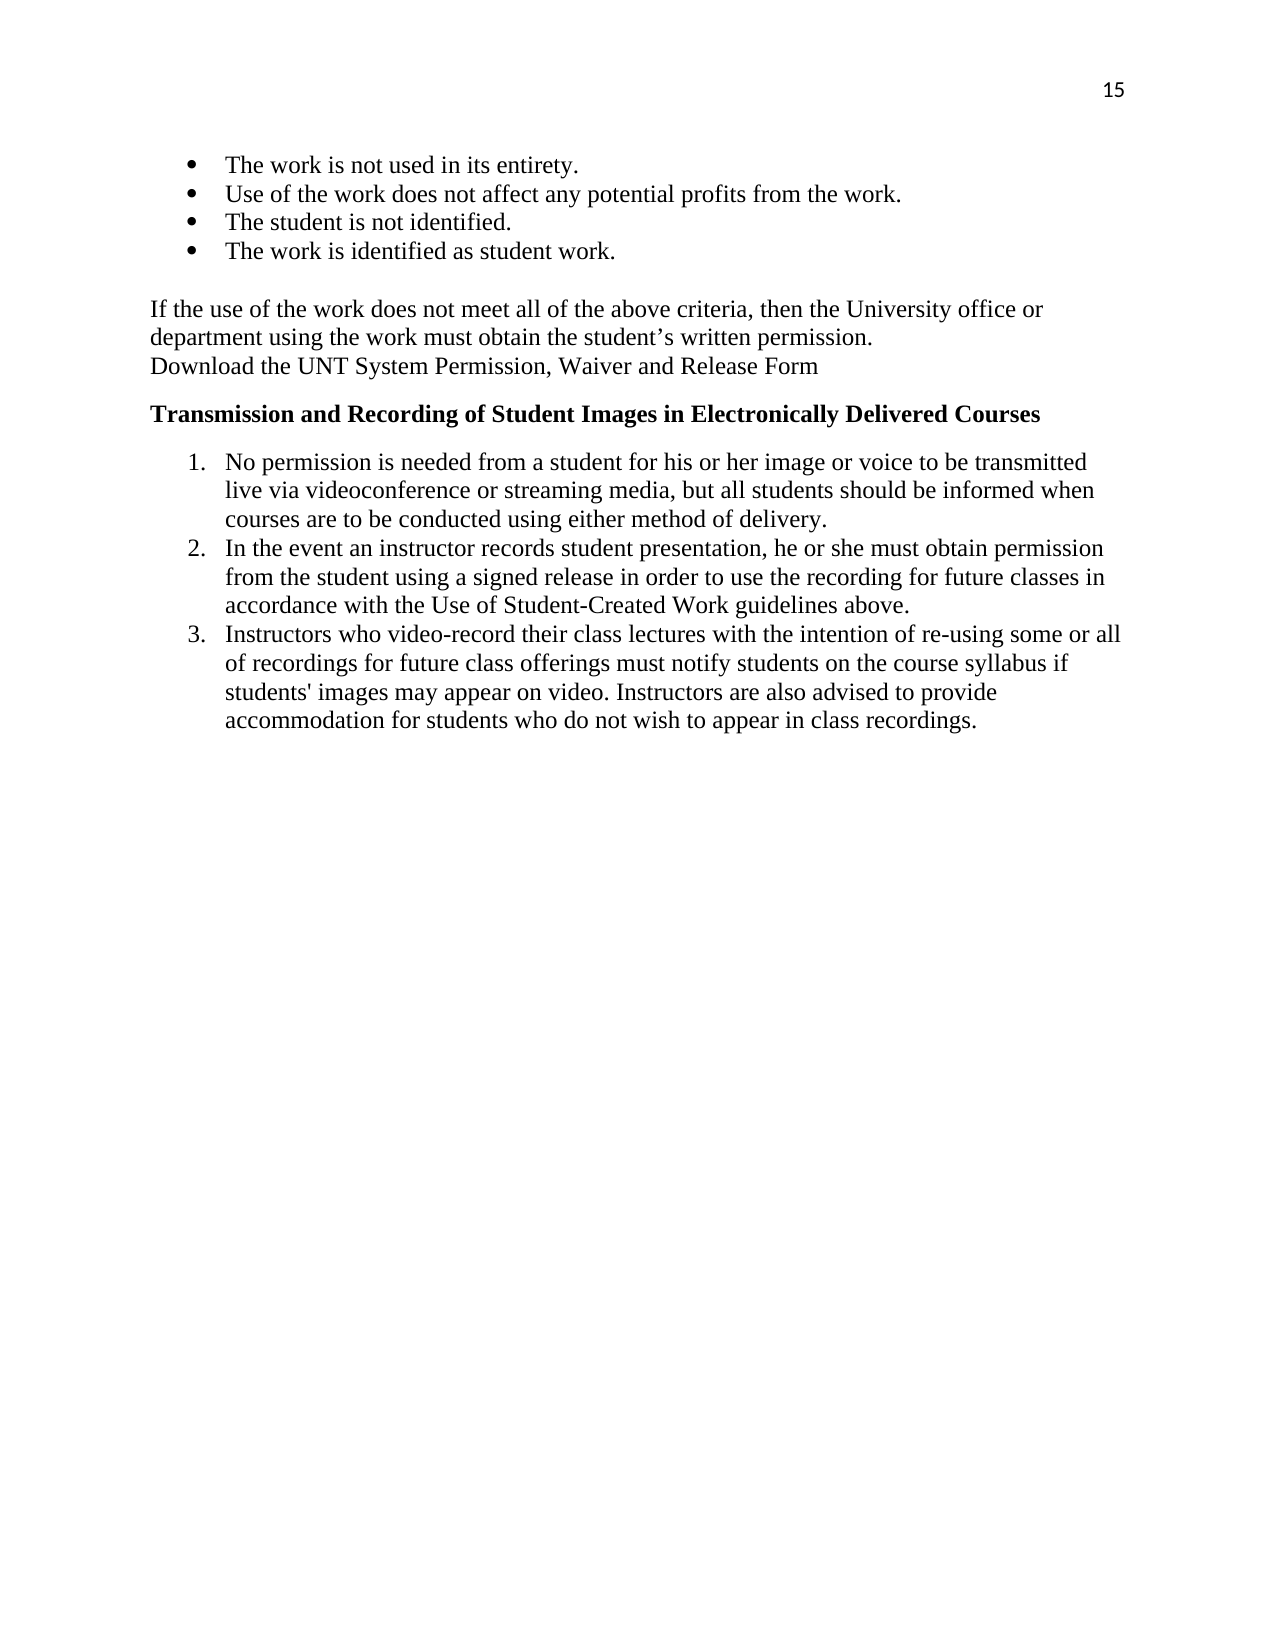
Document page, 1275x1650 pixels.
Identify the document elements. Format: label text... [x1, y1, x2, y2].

text Transmission and Recording of Student Images in Electronically Delivered Courses [150, 399, 1125, 428]
list Instructors who video-record their class lectures with the intention of re-using some or all of recordings for future class offerings must notify students on the course syllabus if students' images may appear on video. Instructors are also advised to provide accommodation for students who do not wish to appear in class recordings. [187, 619, 1125, 734]
list In the event an instructor records student presentation, he or she must obtain permission from the student using a signed release in order to use the recording for future classes in accordance with the Use of Student-Created Work guidelines above. [187, 533, 1125, 619]
list The student is not identified. [187, 207, 1125, 236]
text Download the UNT System Permission, Waiver and Release Form [150, 351, 1125, 380]
list Use of the work does not affect any potential profits from the work. [187, 179, 1125, 207]
list The work is identified as student work. [187, 236, 1125, 265]
list No permission is needed from a student for his or her image or voice to be transmitted live via videoconference or streaming media, but all students should be informed when courses are to be conducted using either method of delivery. [187, 447, 1125, 533]
list The work is not used in its entirety. [187, 150, 1125, 179]
text If the use of the work does not meet all of the above criteria, then the University office or department using the work must obtain the student’s written permission. [150, 294, 1125, 351]
